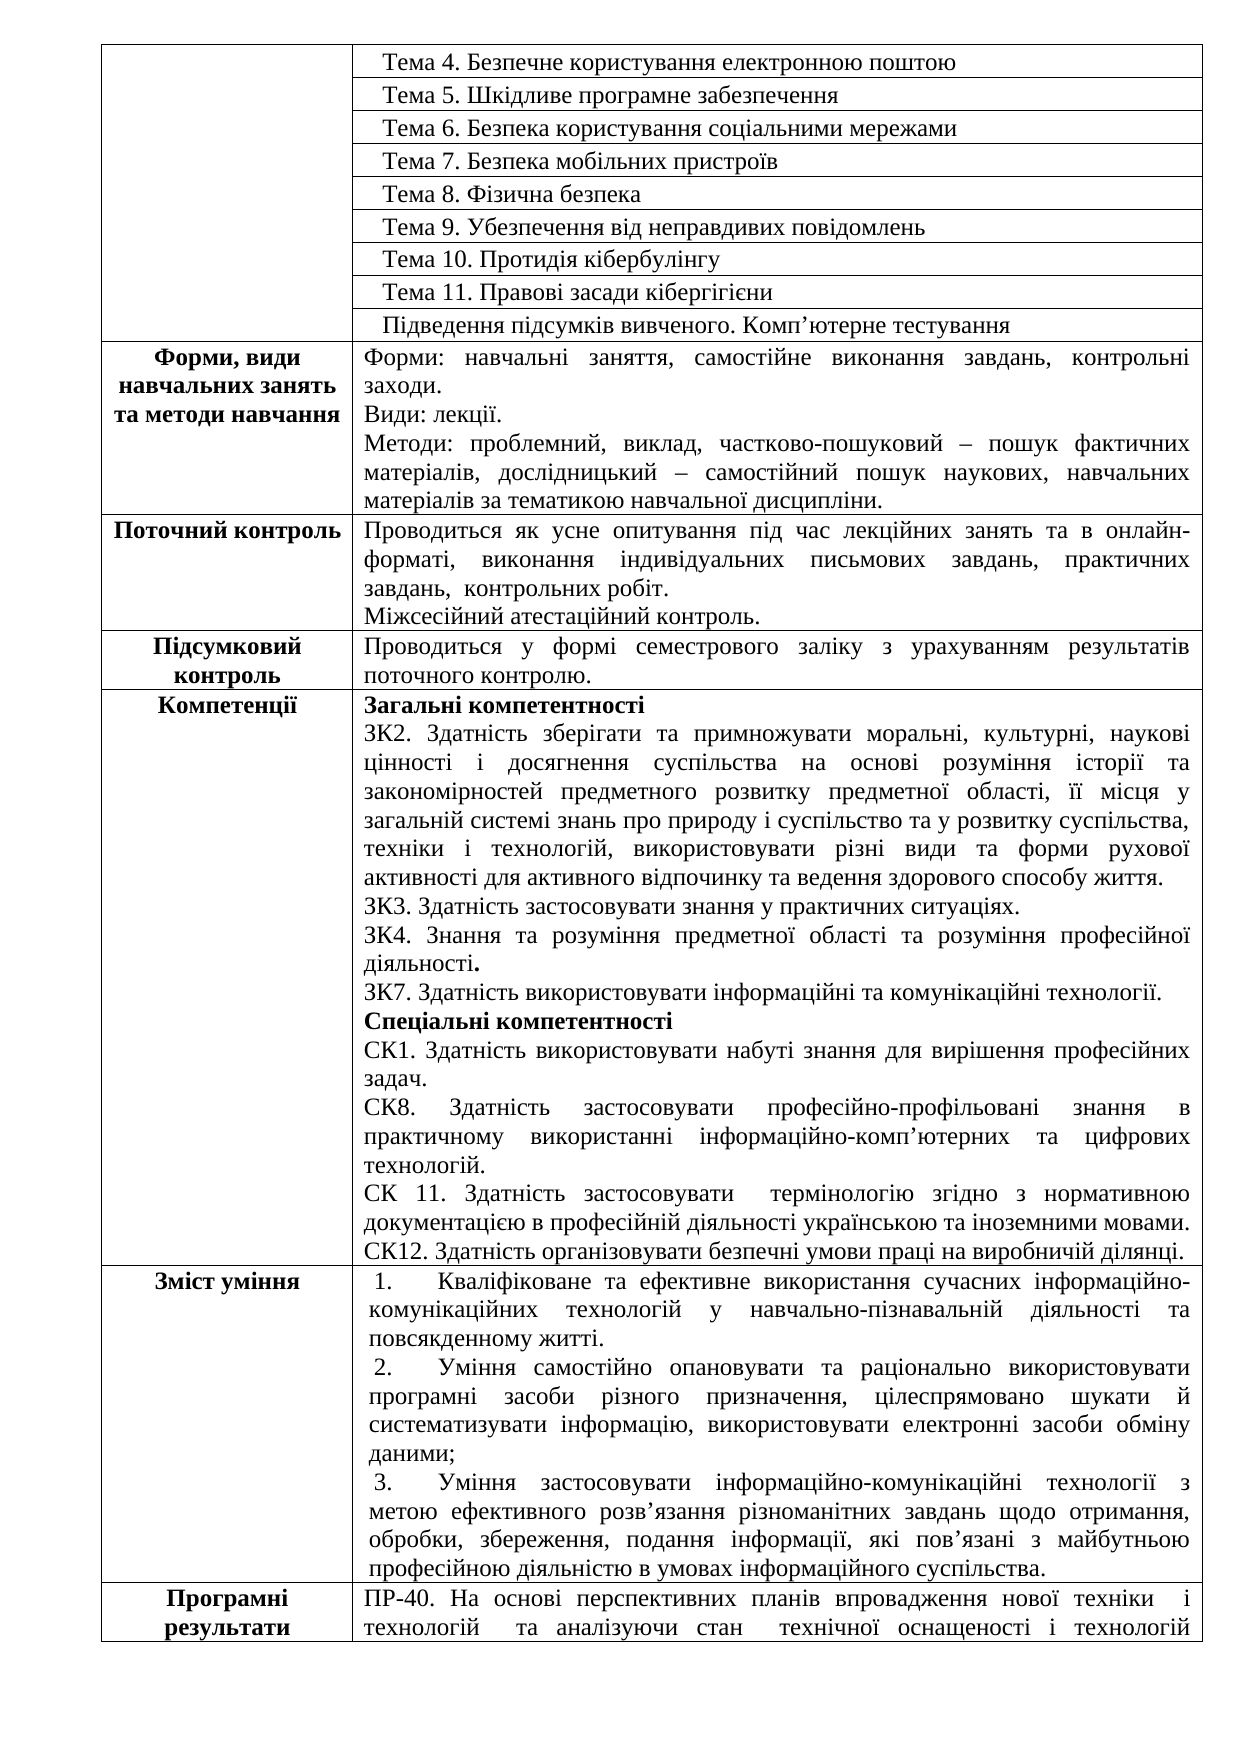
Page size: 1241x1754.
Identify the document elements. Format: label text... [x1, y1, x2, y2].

table_cell Проводиться у формі семестрового заліку з урахуванням результатів поточного контролю. [353, 631, 1202, 689]
table_cell Підсумковий контроль [102, 631, 352, 689]
table_cell Проводиться як усне опитування під час лекційних занять та в онлайн-форматі, виконання індивідуальних письмових завдань, практичних завдань, контрольних робіт. Міжсесійний атестаційний контроль. [353, 515, 1202, 630]
table_cell Тема 5. Шкідливе програмне забезпечення [353, 78, 1202, 110]
table_cell Форми, види навчальних занять та методи навчання [102, 342, 352, 514]
table_cell Тема 11. Правові засади кібергігієни [353, 276, 1202, 308]
table_cell Тема 6. Безпека користування соціальними мережами [353, 111, 1202, 143]
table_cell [102, 1583, 352, 1641]
table_cell Кваліфіковане та ефективне використання сучасних інформаційно-комунікаційних технологій у навчально-пізнавальній діяльності та повсякденному житті. Уміння самостійно опановувати та раціонально використовувати програмні засоби різного призначення, цілеспрямовано шукати й систематизувати інформацію, використовувати електронні засоби обміну даними; Уміння застосовувати інформаційно-комунікаційні технології з метою ефективного розв’язання різноманітних завдань щодо отримання, обробки, збереження, подання інформації, які пов’язані з майбутньою професійною діяльністю в умовах інформаційного суспільства. [353, 1266, 1202, 1582]
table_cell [353, 1583, 1202, 1641]
table_cell Тема 8. Фізична безпека [353, 177, 1202, 209]
table_cell Зміст уміння [102, 1266, 352, 1582]
table_cell Загальні компетентності ЗК2. Здатність зберігати та примножувати моральні, культурні, наукові цінності і досягнення суспільства на основі розуміння історії та закономірностей предметного розвитку предметної області, її місця у загальній системі знань про природу і суспільство та у розвитку суспільства, техніки і технологій, використовувати різні види та форми рухової активності для активного відпочинку та ведення здорового способу життя. ЗК3. Здатність застосовувати знання у практичних ситуаціях. ЗК4. Знання та розуміння предметної області та розуміння професійної діяльності. ЗК7. Здатність використовувати інформаційні та комунікаційні технології. Спеціальні компетентності СК1. Здатність використовувати набуті знання для вирішення професійних задач. СК8. Здатність застосовувати професійно-профільовані знання в практичному використанні інформаційно-комп’ютерних та цифрових технологій. СК 11. Здатність застосовувати термінологію згідно з нормативною документацією в професійній діяльності українською та іноземними мовами. СК12. Здатність організовувати безпечні умови праці на виробничій ділянці. [353, 690, 1202, 1265]
table_cell Тема 4. Безпечне користування електронною поштою [353, 45, 1202, 77]
table_cell Поточний контроль [102, 515, 352, 630]
table_cell Компетенції [102, 690, 352, 1265]
table_cell Тема 7. Безпека мобільних пристроїв [353, 144, 1202, 176]
table_cell Форми: навчальні заняття, самостійне виконання завдань, контрольні заходи. Види: лекції. Методи: проблемний, виклад, частково-пошуковий – пошук фактичних матеріалів, дослідницький – самостійний пошук наукових, навчальних матеріалів за тематикою навчальної дисципліни. [353, 342, 1202, 514]
table_cell Підведення підсумків вивченого. Комп’ютерне тестування [353, 309, 1202, 341]
table_cell Тема 9. Убезпечення від неправдивих повідомлень [353, 210, 1202, 242]
table_cell Тема 10. Протидія кібербулінгу [353, 243, 1202, 275]
